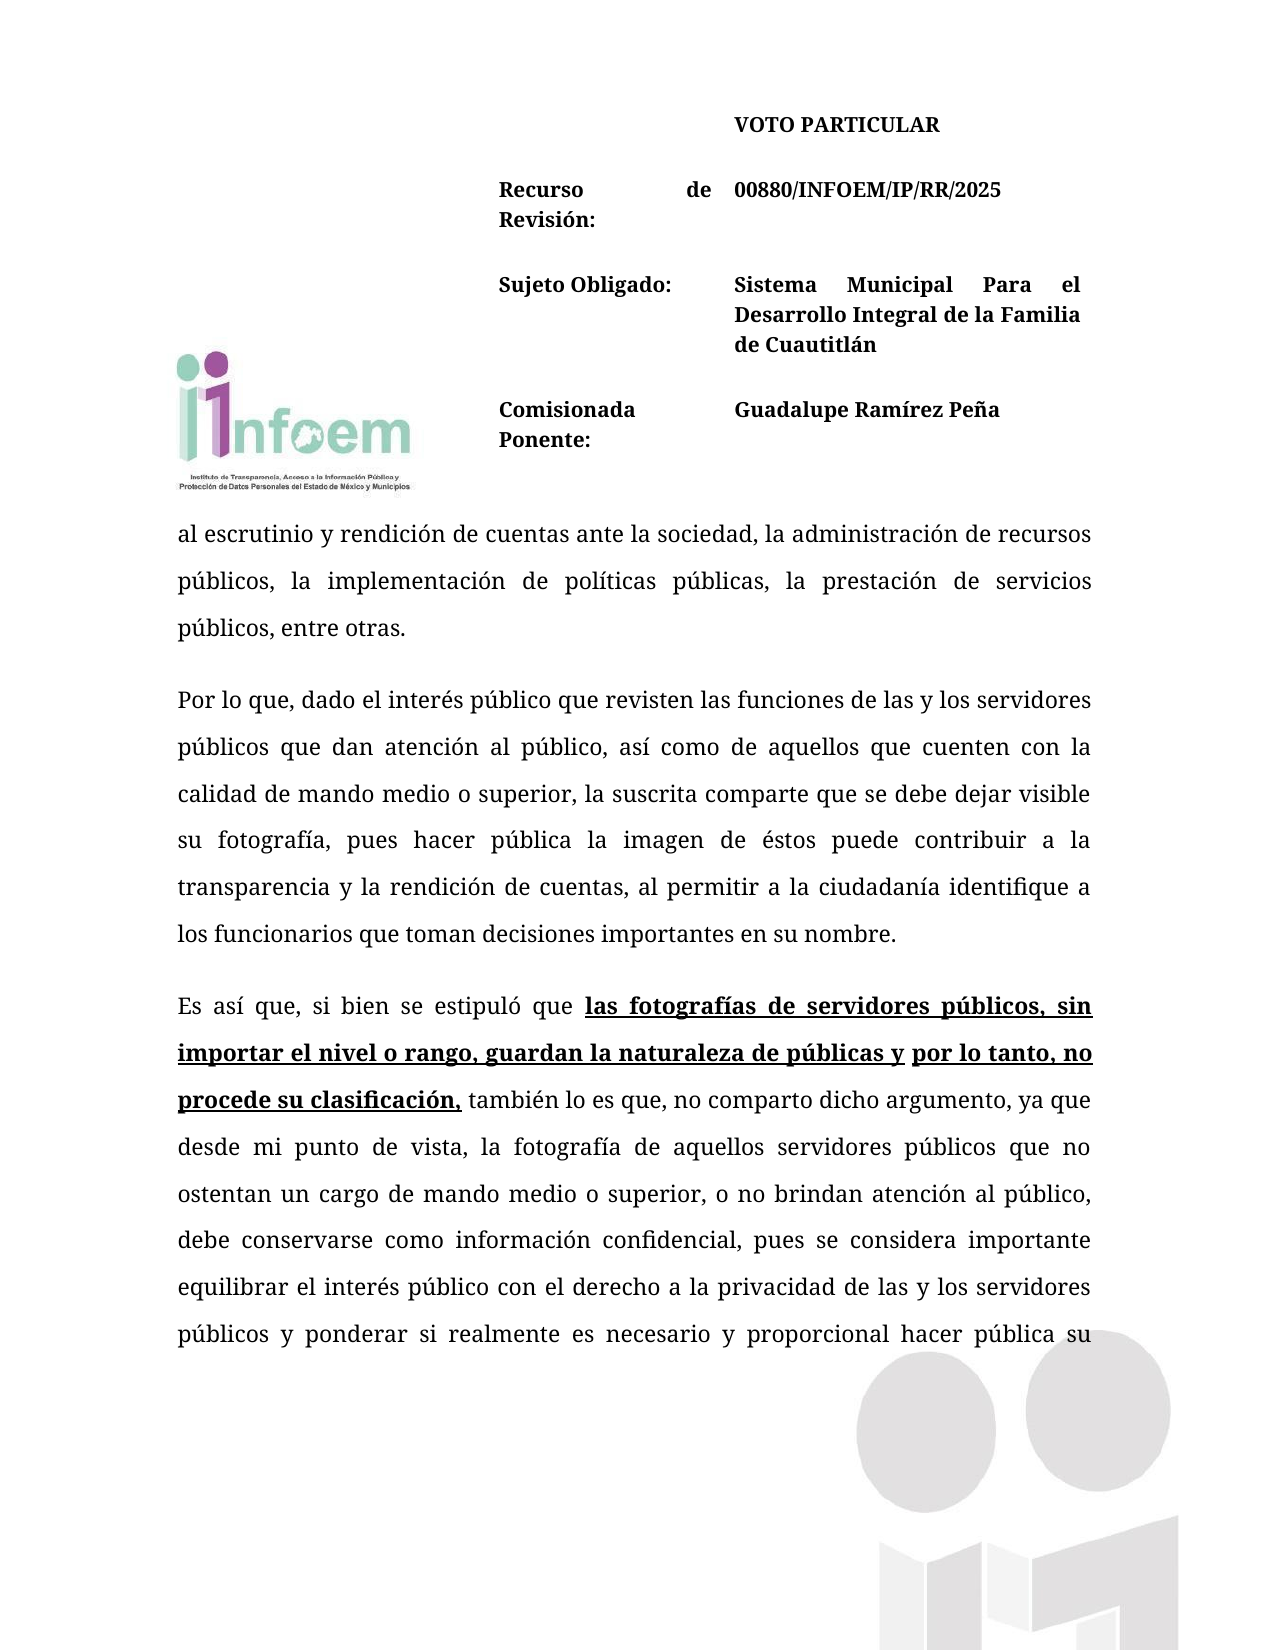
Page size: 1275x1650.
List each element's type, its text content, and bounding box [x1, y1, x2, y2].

text Ahora bien, en materia de administración pública los servidores públicos desempeñan funciones que por su naturaleza pueden ser de mayor interés público, esto es, aquellas que tienen un impacto directo en la vida de las personas y en el funcionamiento de la sociedad o de las instituciones públicas; ejemplo de ello pueden ser las funciones que implican una posición de poder que deba estar sujeta al escrutinio y rendición de cuentas ante la sociedad, la administración de recursos públicos, la implementación de políticas públicas, la prestación de servicios públicos, entre otras. [177, 518, 1092, 643]
picture [61, 292, 1275, 1650]
text Por lo que, dado el interés público que revisten las funciones de las y los servidores públicos que dan atención al público, así como de aquellos que cuenten con la calidad de mando medio o superior, la suscrita comparte que se debe dejar visible su fotografía, pues hacer pública la imagen de éstos puede contribuir a la transparencia y la rendición de cuentas, al permitir a la ciudadanía identifique a los funcionarios que toman decisiones importantes en su nombre. [177, 684, 1092, 949]
text Es así que, si bien se estipuló que las fotografías de servidores públicos, sin importar el nivel o rango, guardan la naturaleza de públicas y por lo tanto, no procede su clasificación, también lo es que, no comparto dicho argumento, ya que desde mi punto de vista, la fotografía de aquellos servidores públicos que no ostentan un cargo de mando medio o superior, o no brindan atención al público, debe conservarse como información confidencial, pues se considera importante equilibrar el interés público con el derecho a la privacidad de las y los servidores públicos y ponderar si realmente es necesario y proporcional hacer pública su imagen, pues, en algunos casos, el interés público de dar a conocer la imagen de un servidor público puede justificar la limitación de su derecho a la privacidad, pero esto debe evaluarse cuidadosamente en cada caso y no ser la regla general. [177, 990, 1092, 1349]
